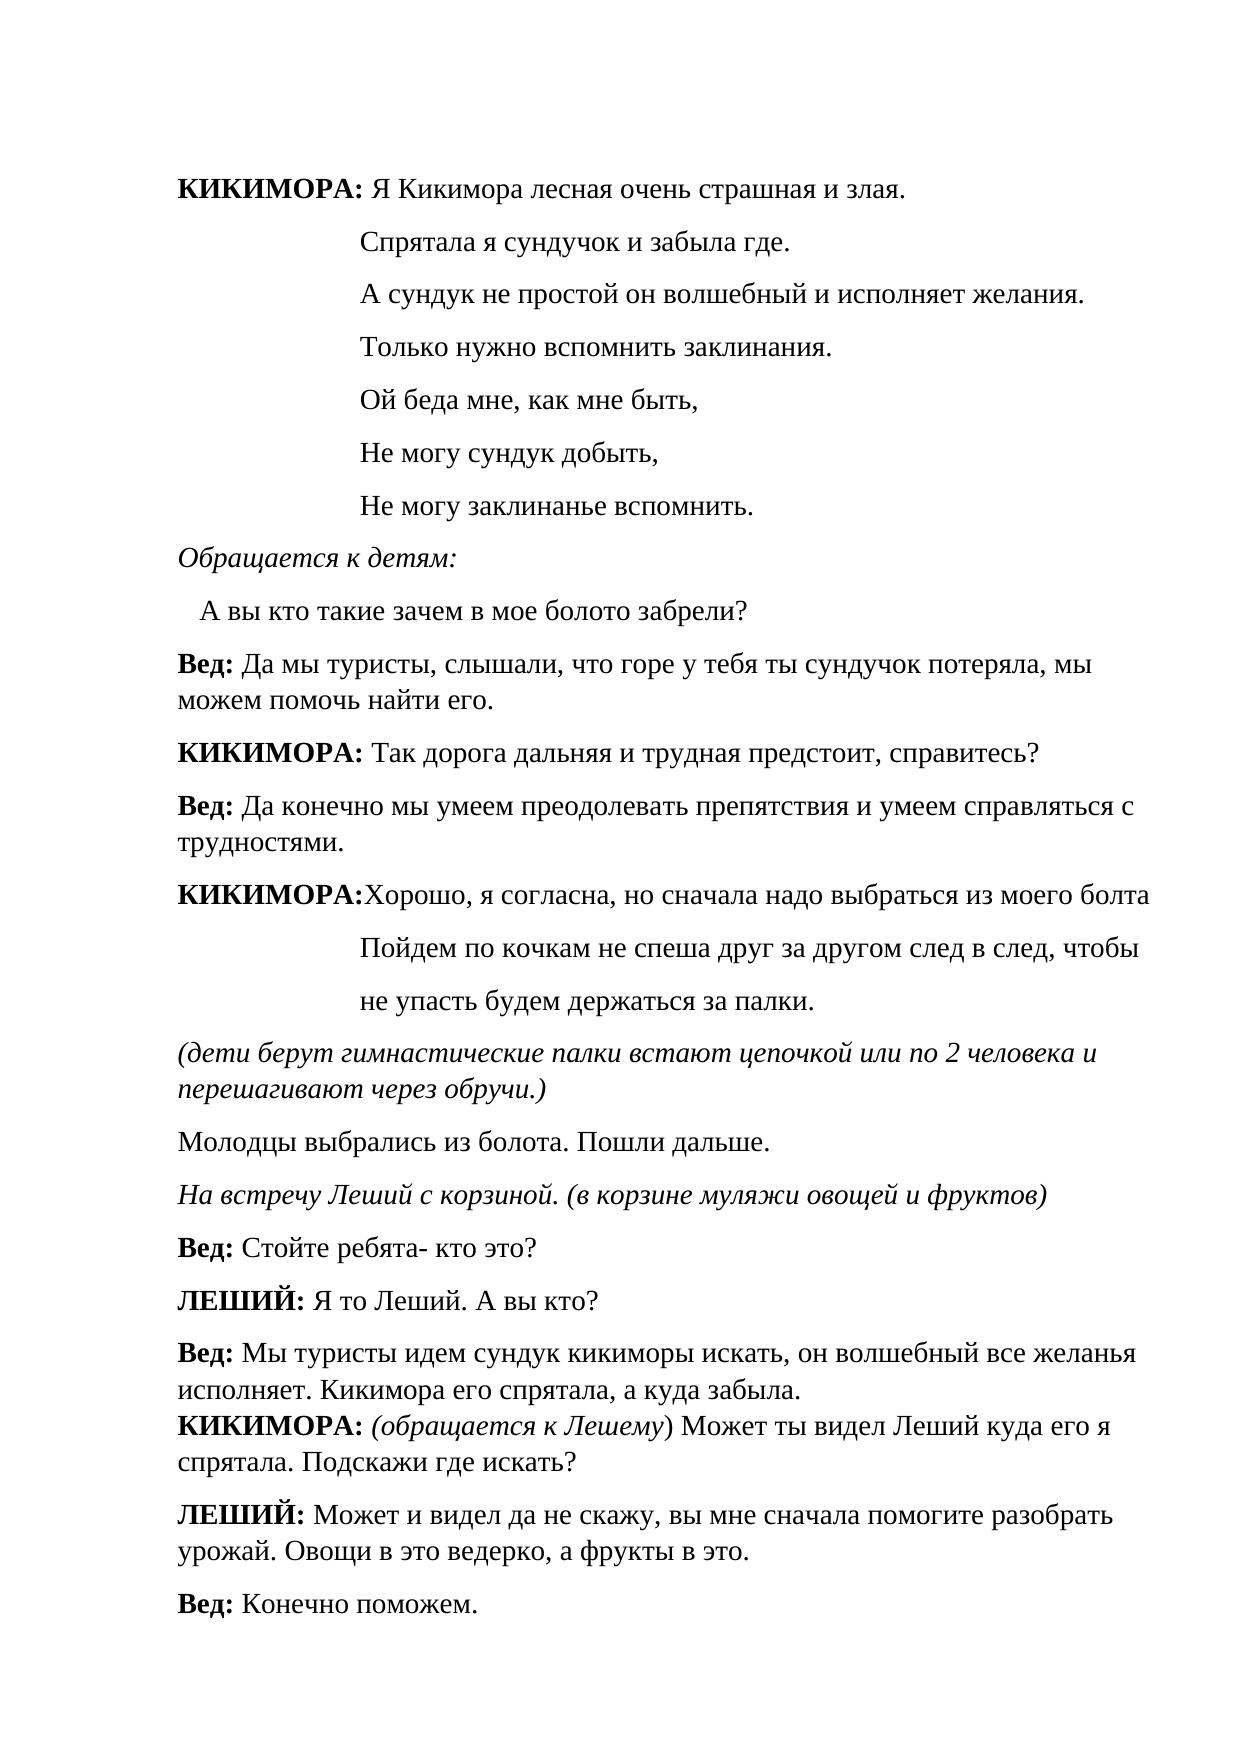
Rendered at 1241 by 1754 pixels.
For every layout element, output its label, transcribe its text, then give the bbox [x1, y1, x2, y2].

text Вед: Стойте ребята- кто это? [177, 1230, 1152, 1263]
text Спрятала я сундучок и забыла где. [177, 224, 1152, 257]
text Только нужно вспомнить заклинания. [177, 329, 1152, 363]
text А вы кто такие зачем в мое болото забрели? [177, 593, 1152, 627]
text Вед: Да конечно мы умеем преодолевать препятствия и умеем справляться с трудностями. [177, 788, 1152, 858]
text ЛЕШИЙ: Я то Леший. А вы кто? [177, 1283, 1152, 1316]
text Ой беда мне, как мне быть, [177, 382, 1152, 416]
text Обращается к детям: [177, 541, 1152, 574]
text КИКИМОРА: Так дорога дальняя и трудная предстоит, справитесь? [177, 735, 1152, 769]
text На встречу Леший с корзиной. (в корзине муляжи овощей и фруктов) [177, 1177, 1152, 1211]
text Вед: Мы туристы идем сундук кикиморы искать, он волшебный все желанья исполняет. Кикимора его спрятала, а куда забыла. КИКИМОРА: (обращается к Лешему) Может ты видел Леший куда его я спрятала. Подскажи где искать? [177, 1336, 1152, 1478]
text ЛЕШИЙ: Может и видел да не скажу, вы мне сначала помогите разобрать урожай. Овощи в это ведерко, а фрукты в это. [177, 1497, 1152, 1567]
text Молодцы выбрались из болота. Пошли дальше. [177, 1124, 1152, 1158]
text Не могу заклинанье вспомнить. [177, 488, 1152, 521]
text КИКИМОРА:Хорошо, я согласна, но сначала надо выбраться из моего болта [177, 877, 1152, 911]
text КИКИМОРА: Я Кикимора лесная очень страшная и злая. [177, 171, 1152, 204]
text (дети берут гимнастические палки встают цепочкой или по 2 человека и перешагивают через обручи.) [177, 1035, 1152, 1105]
text Не могу сундук добыть, [177, 435, 1152, 468]
text Вед: Конечно поможем. [177, 1586, 1152, 1619]
text Пойдем по кочкам не спеша друг за другом след в след, чтобы [177, 930, 1152, 963]
text не упасть будем держаться за палки. [177, 983, 1152, 1016]
text А сундук не простой он волшебный и исполняет желания. [177, 277, 1152, 310]
text Вед: Да мы туристы, слышали, что горе у тебя ты сундучок потеряла, мы можем помочь найти его. [177, 646, 1152, 716]
